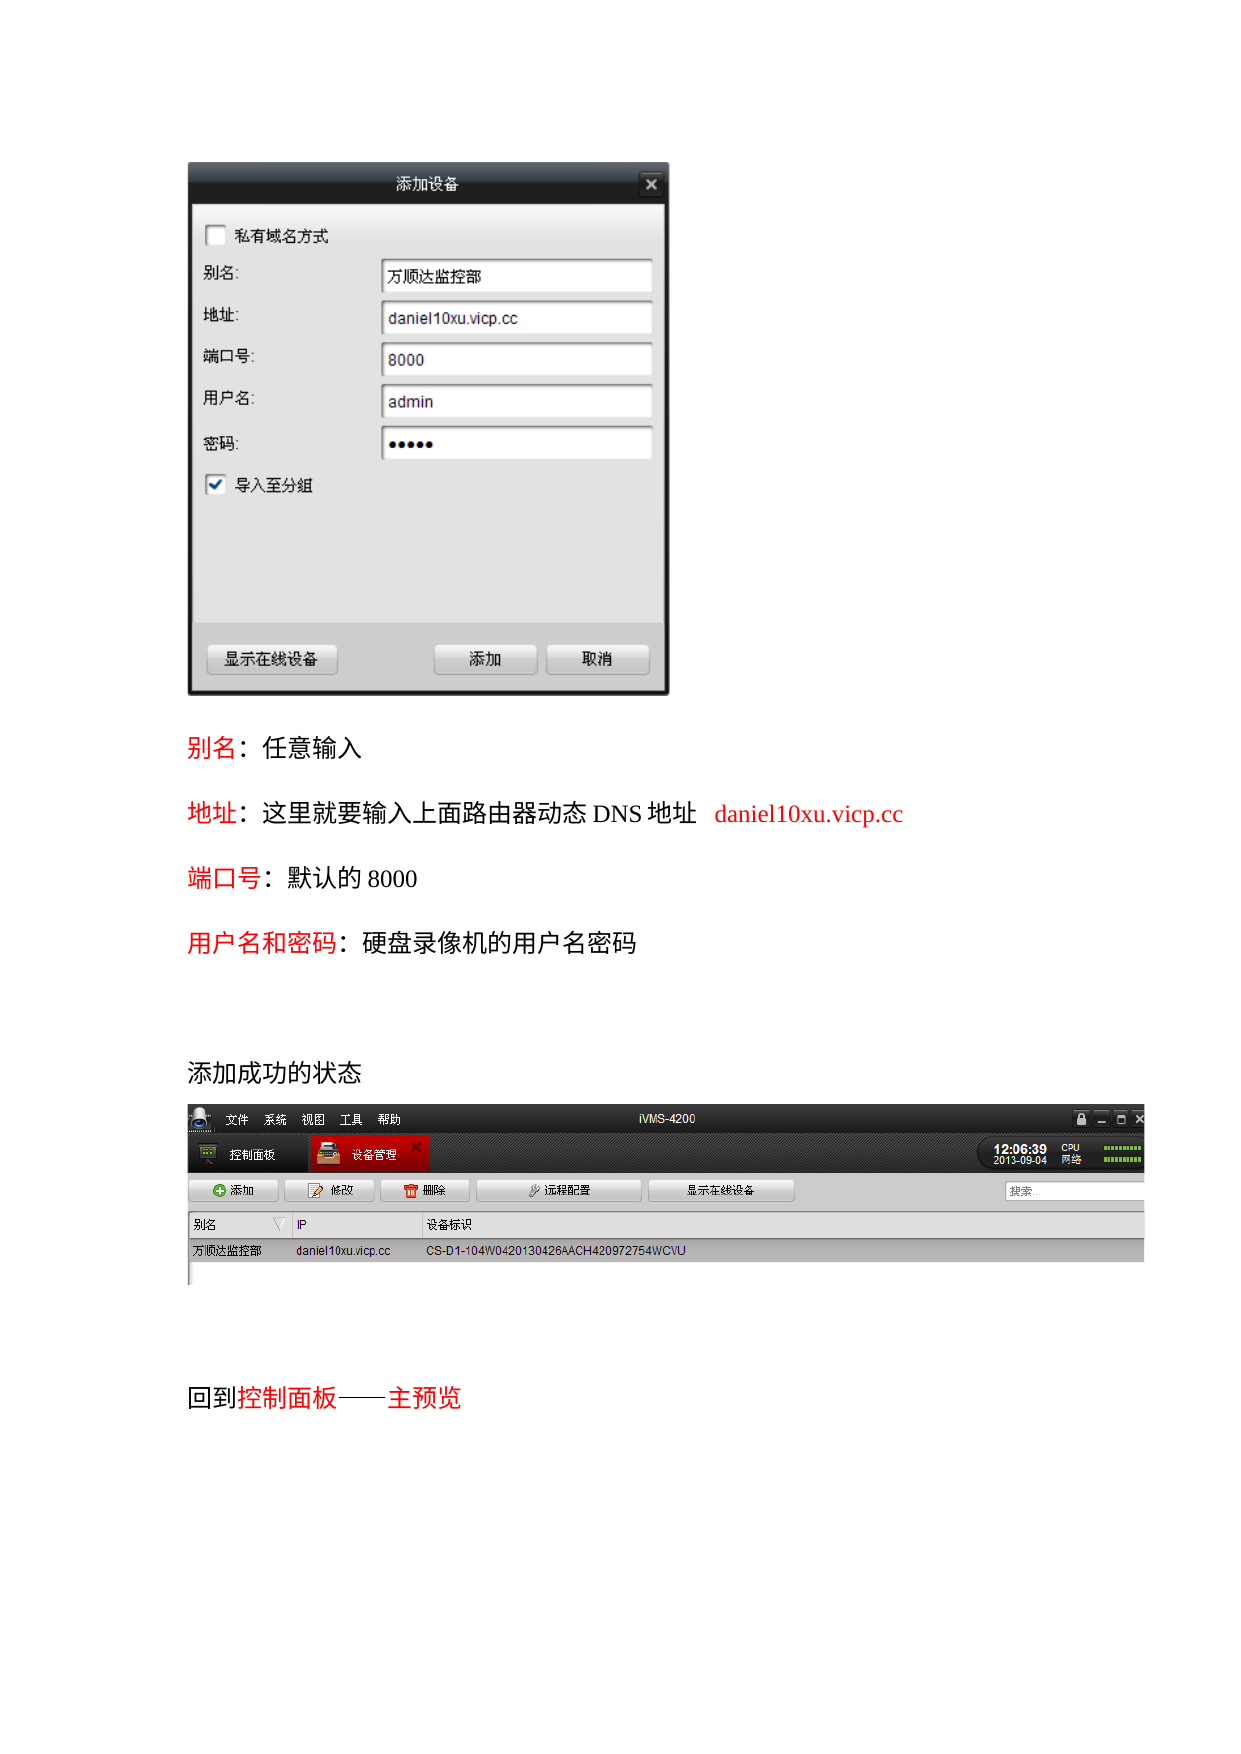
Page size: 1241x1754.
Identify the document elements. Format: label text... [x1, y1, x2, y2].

text 端口号：默认的8000 [187, 844, 1053, 909]
picture [187, 1104, 1145, 1285]
text 用户名和密码：硬盘录像机的用户名密码 [187, 909, 1053, 974]
text 地址：这里就要输入上面路由器动态DNS地址 daniel10xu.vicp.cc [187, 779, 1053, 844]
text 回到控制面板——主预览 [187, 1364, 1053, 1429]
text 添加成功的状态 [187, 1039, 1053, 1104]
picture [187, 162, 670, 696]
text 别名：任意输入 [187, 714, 1053, 779]
